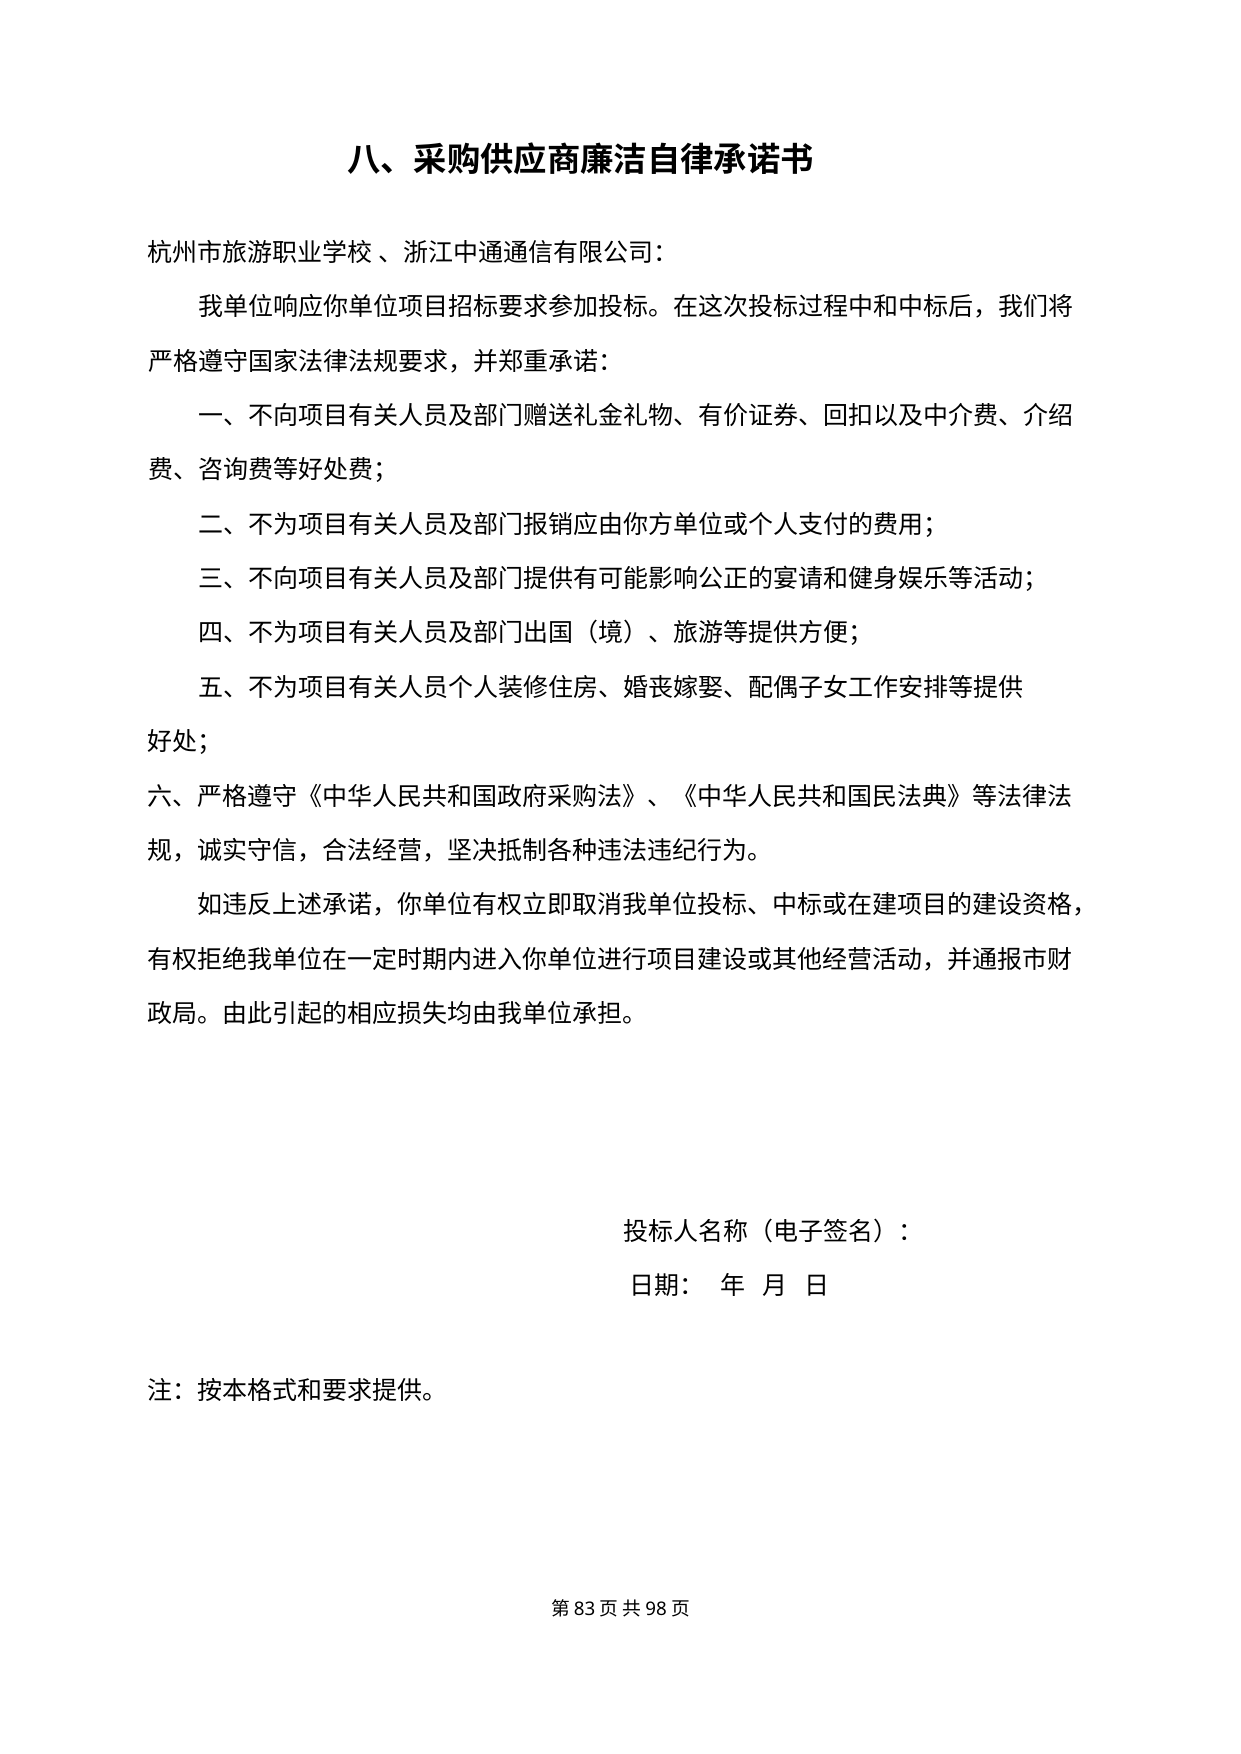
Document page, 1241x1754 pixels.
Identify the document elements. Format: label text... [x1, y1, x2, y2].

text 八、采购供应商廉洁自律承诺书 [148, 133, 1092, 181]
text 一、不向项目有关人员及部门赠送礼金礼物、有价证券、回扣以及中介费、介绍费、咨询费等好处费； [148, 395, 1092, 486]
text 如违反上述承诺，你单位有权立即取消我单位投标、中标或在建项目的建设资格，有权拒绝我单位在一定时期内进入你单位进行项目建设或其他经营活动，并通报市财政局。由此引起的相应损失均由我单位承担。 [148, 885, 1092, 1030]
text 好处； [148, 722, 1092, 758]
text 二、不为项目有关人员及部门报销应由你方单位或个人支付的费用； [148, 504, 1092, 540]
text 日期： 年 月 日 [629, 1265, 1092, 1302]
text 四、不为项目有关人员及部门出国（境）、旅游等提供方便； [148, 613, 1092, 649]
text 投标人名称（电子签名）： [148, 1211, 976, 1247]
text 五、不为项目有关人员个人装修住房、婚丧嫁娶、配偶子女工作安排等提供 [198, 667, 1092, 703]
text 杭州市旅游职业学校 、浙江中通通信有限公司： [148, 232, 1092, 268]
text 注：按本格式和要求提供。 [148, 1371, 1049, 1407]
text 我单位响应你单位项目招标要求参加投标。在这次投标过程中和中标后，我们将严格遵守国家法律法规要求，并郑重承诺： [148, 287, 1092, 377]
text 三、不向项目有关人员及部门提供有可能影响公正的宴请和健身娱乐等活动； [148, 558, 1092, 595]
text 六、严格遵守《中华人民共和国政府采购法》、《中华人民共和国民法典》等法律法规，诚实守信，合法经营，坚决抵制各种违法违纪行为。 [148, 776, 1092, 867]
